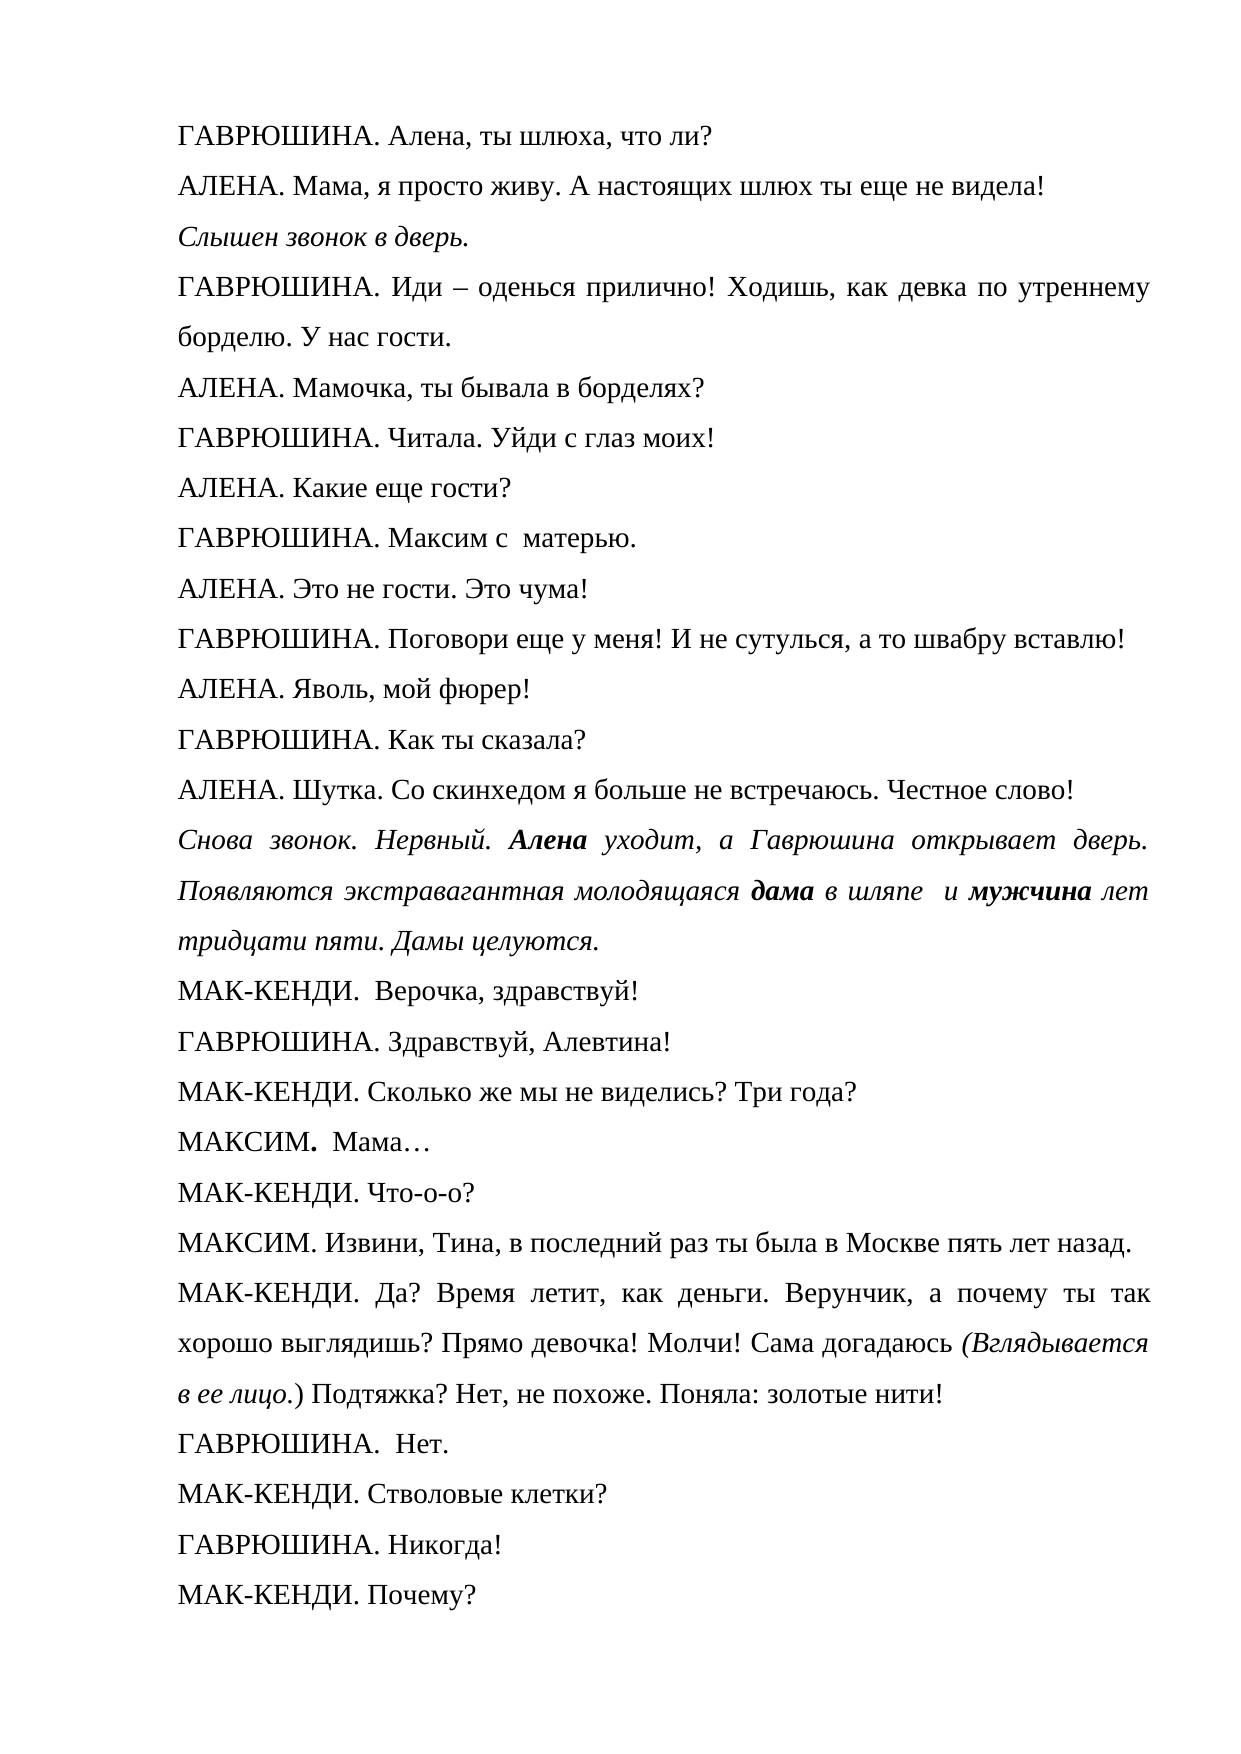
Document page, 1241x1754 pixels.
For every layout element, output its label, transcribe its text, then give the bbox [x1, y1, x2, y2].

text ГАВРЮШИНА. Здравствуй, Алевтина! [177, 1024, 1152, 1057]
text ГАВРЮШИНА. Иди – оденься прилично! Ходишь, как девка по утреннему борделю. У нас гости. [177, 269, 1152, 353]
text АЛЕНА. Мама, я просто живу. А настоящих шлюх ты еще не видела! [177, 168, 1152, 202]
text МАК-КЕНДИ. Что-о-о? [177, 1175, 1152, 1208]
text ГАВРЮШИНА. Максим с матерью. [177, 521, 1152, 554]
text ГАВРЮШИНА. Как ты сказала? [177, 722, 1152, 755]
text ГАВРЮШИНА. Нет. [177, 1426, 1152, 1460]
text АЛЕНА. Это не гости. Это чума! [177, 571, 1152, 604]
text ГАВРЮШИНА. Читала. Уйди с глаз моих! [177, 420, 1152, 453]
text МАК-КЕНДИ. Сколько же мы не виделись? Три года? [177, 1074, 1152, 1108]
text МАК-КЕНДИ. Стволовые клетки? [177, 1477, 1152, 1510]
text ГАВРЮШИНА. Алена, ты шлюха, что ли? [177, 118, 1152, 152]
text МАКСИМ. Мама… [177, 1124, 1152, 1158]
text АЛЕНА. Яволь, мой фюрер! [177, 672, 1152, 705]
text МАК-КЕНДИ. Почему? [177, 1577, 1152, 1611]
text ГАВРЮШИНА. Поговори еще у меня! И не сутулься, а то швабру вставлю! [177, 621, 1152, 655]
text МАК-КЕНДИ. Верочка, здравствуй! [177, 973, 1152, 1007]
text АЛЕНА. Мамочка, ты бывала в борделях? [177, 370, 1152, 403]
text МАКСИМ. Извини, Тина, в последний раз ты была в Москве пять лет назад. [177, 1225, 1152, 1258]
text Снова звонок. Нервный. Алена уходит, а Гаврюшина открывает дверь. Появляются экстравагантная молодящаяся дама в шляпе и мужчина лет тридцати пяти. Дамы целуются. [177, 822, 1152, 957]
text Слышен звонок в дверь. [177, 219, 1152, 252]
text ГАВРЮШИНА. Никогда! [177, 1527, 1152, 1560]
text АЛЕНА. Какие еще гости? [177, 470, 1152, 504]
text АЛЕНА. Шутка. Со скинхедом я больше не встречаюсь. Честное слово! [177, 772, 1152, 806]
text МАК-КЕНДИ. Да? Время летит, как деньги. Верунчик, а почему ты так хорошо выглядишь? Прямо девочка! Молчи! Сама догадаюсь (Вглядывается в ее лицо.) Подтяжка? Нет, не похоже. Поняла: золотые нити! [177, 1275, 1152, 1409]
